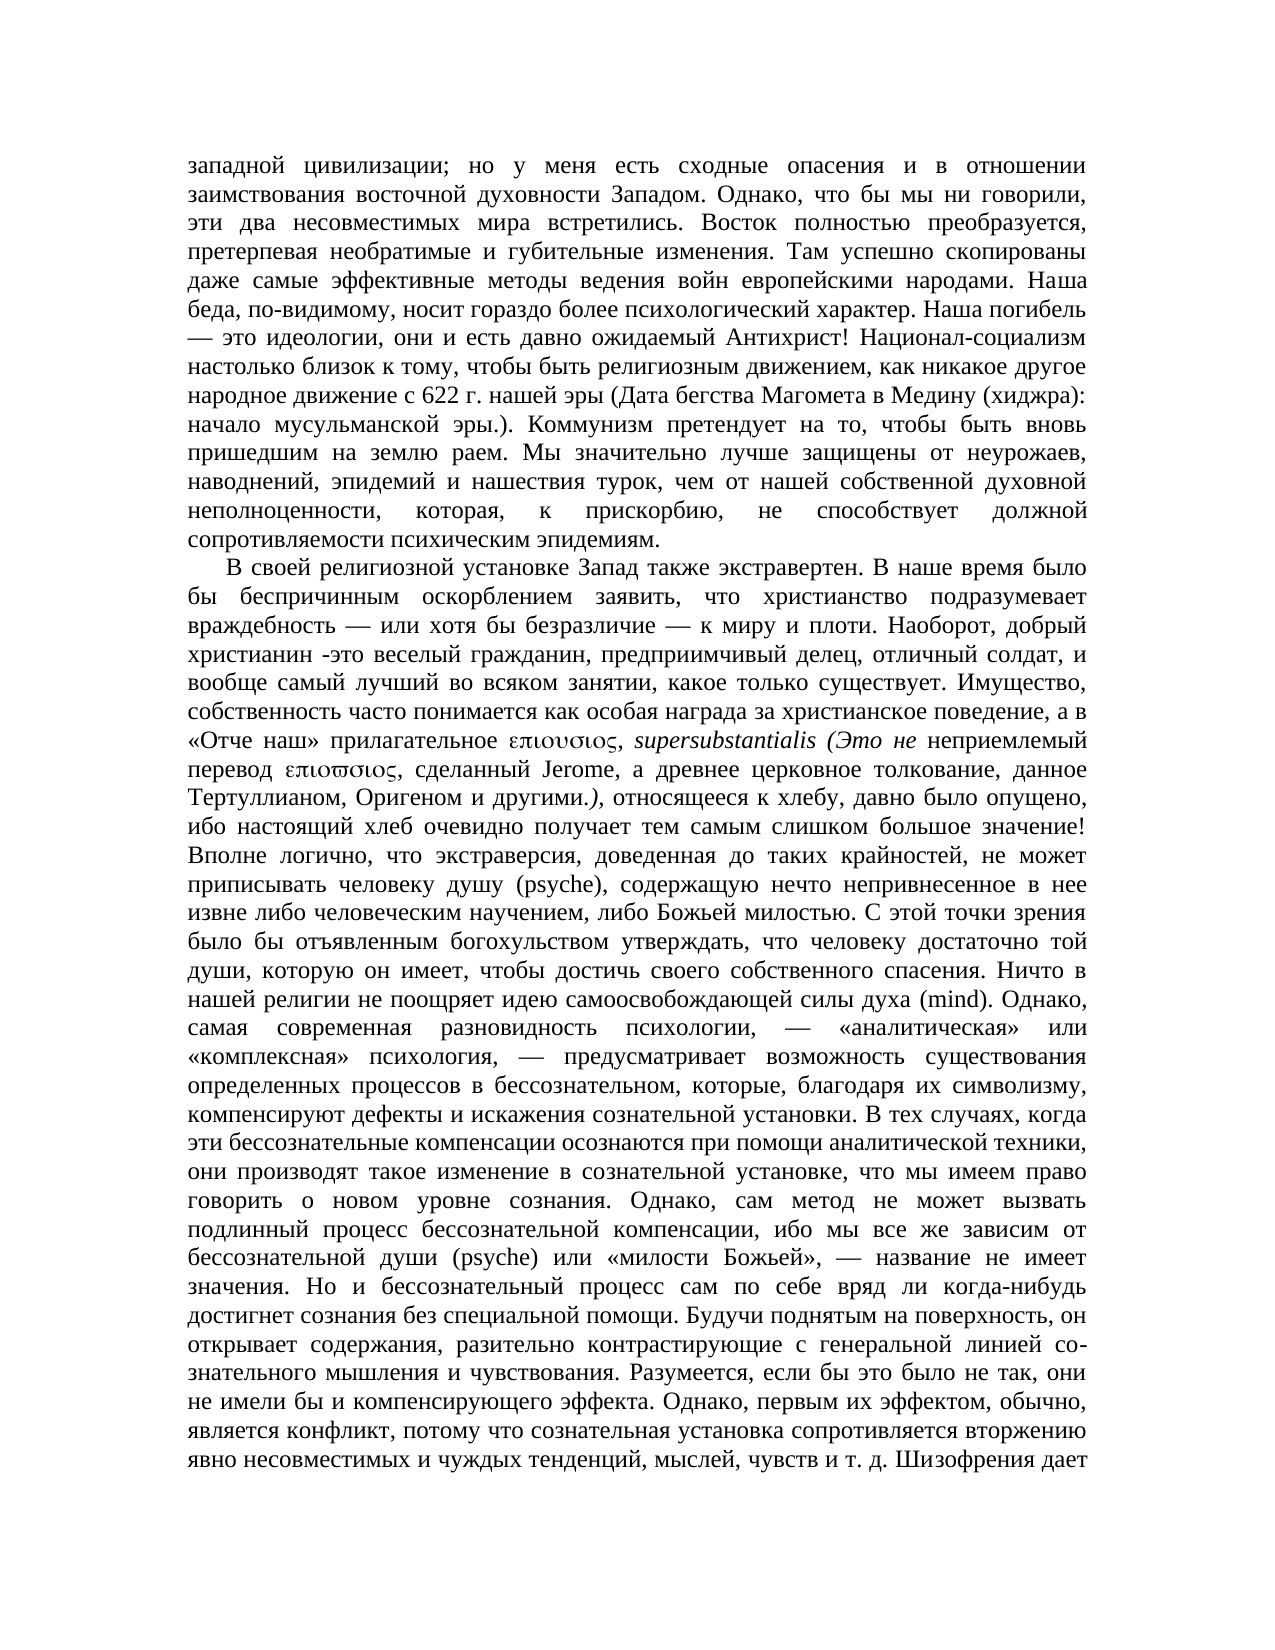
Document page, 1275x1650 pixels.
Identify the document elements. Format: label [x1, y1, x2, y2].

text [187, 552, 1087, 1472]
text [187, 150, 1087, 552]
